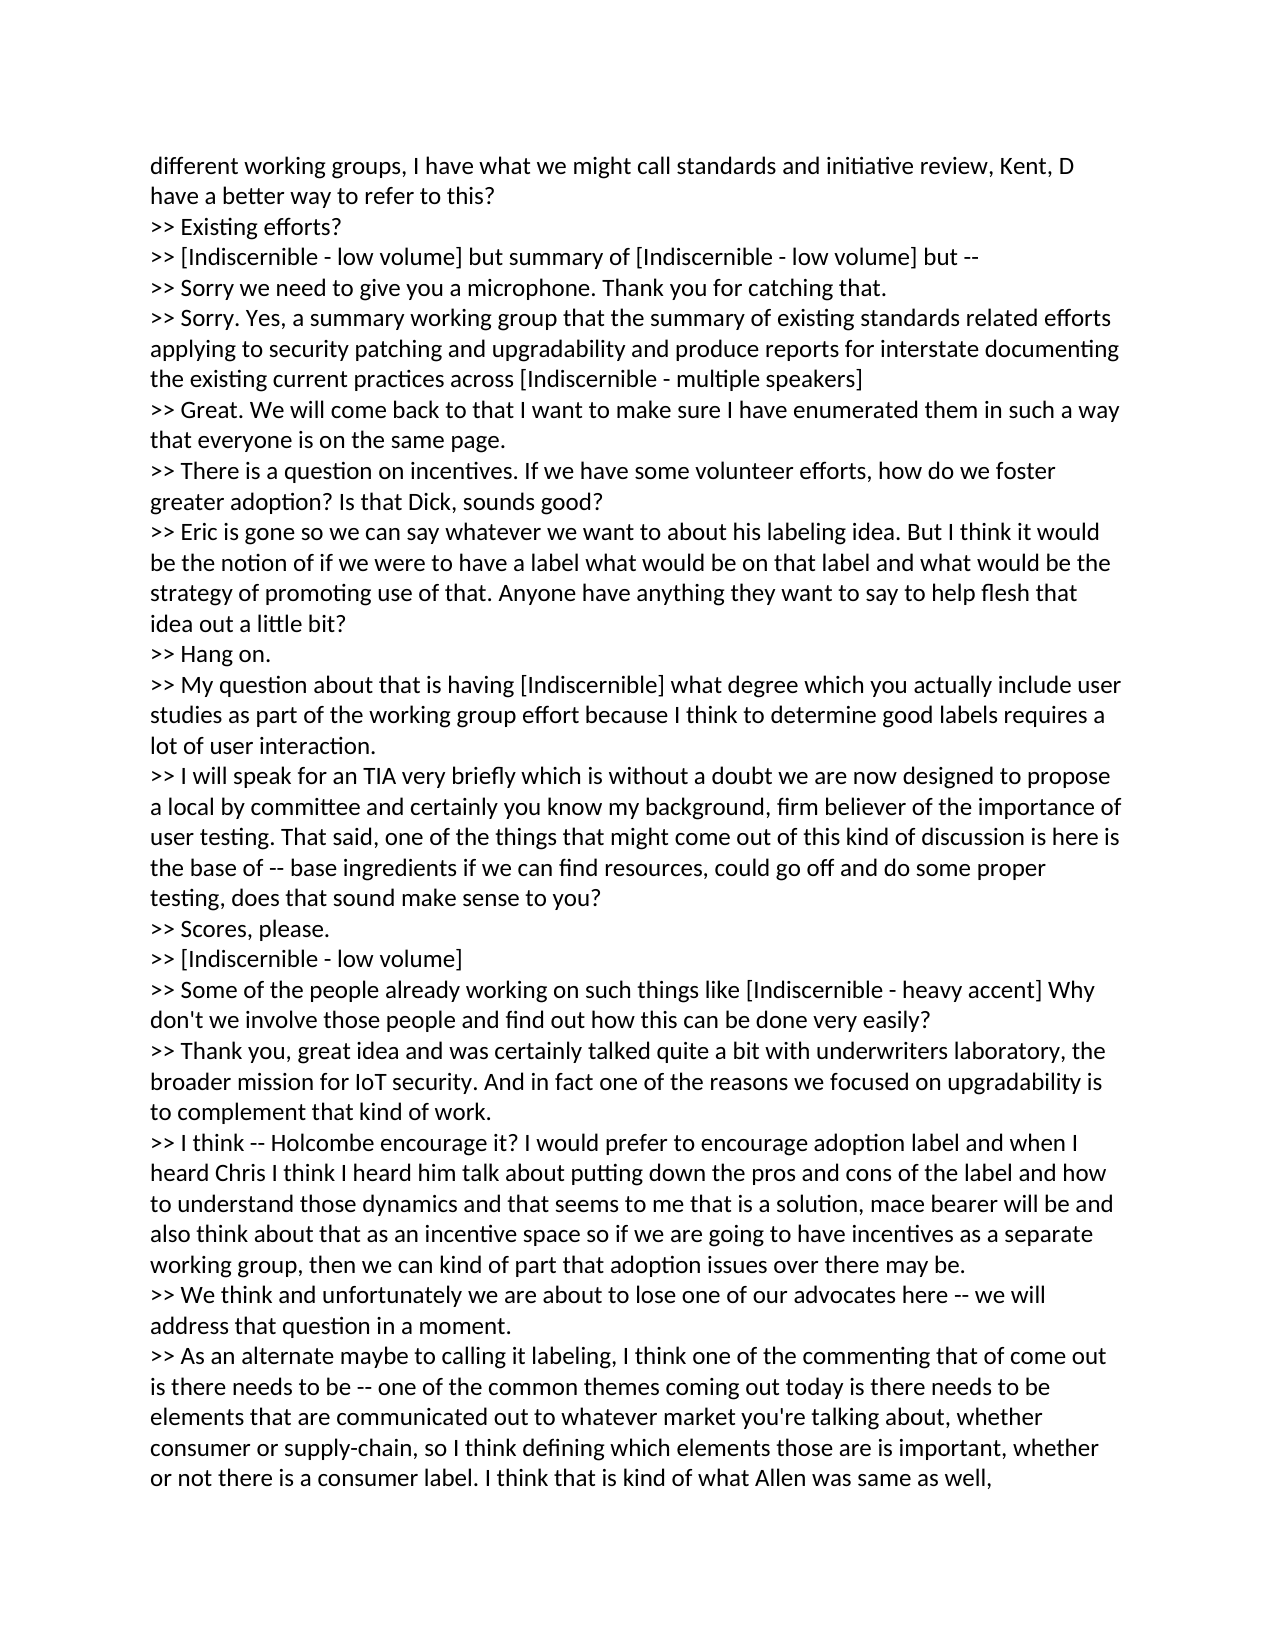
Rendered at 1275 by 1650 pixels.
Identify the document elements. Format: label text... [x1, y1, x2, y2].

text >> I think -- Holcombe encourage it? I would prefer to encourage adoption label and when I heard Chris I think I heard him talk about putting down the pros and cons of the label and how to understand those dynamics and that seems to me that is a solution, mace bearer will be and also think about that as an incentive space so if we are going to have incentives as a separate working group, then we can kind of part that adoption issues over there may be. [150, 1127, 1125, 1279]
text >> Thank you, great idea and was certainly talked quite a bit with underwriters laboratory, the broader mission for IoT security. And in fact one of the reasons we focused on upgradability is to complement that kind of work. [150, 1035, 1125, 1127]
text >> Sorry. Yes, a summary working group that the summary of existing standards related efforts applying to security patching and upgradability and produce reports for interstate documenting the existing current practices across [Indiscernible - multiple speakers] [150, 303, 1125, 394]
text >> Scores, please. [150, 913, 1125, 943]
text >> I will speak for an TIA very briefly which is without a doubt we are now designed to propose a local by committee and certainly you know my background, firm believer of the importance of user testing. That said, one of the things that might come out of this kind of discussion is here is the base of -- base ingredients if we can find resources, could go off and do some proper testing, does that sound make sense to you? [150, 760, 1125, 913]
text >> [Indiscernible - low volume] but summary of [Indiscernible - low volume] but -- [150, 242, 1125, 272]
text >> Some of the people already working on such things like [Indiscernible - heavy accent] Why don't we involve those people and find out how this can be done very easily? [150, 974, 1125, 1035]
text >> We think and unfortunately we are about to lose one of our advocates here -- we will address that question in a moment. [150, 1279, 1125, 1340]
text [150, 150, 1125, 211]
text >> [Indiscernible - low volume] [150, 943, 1125, 974]
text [150, 1340, 1125, 1493]
text >> Existing efforts? [150, 211, 1125, 242]
text >> Great. We will come back to that I want to make sure I have enumerated them in such a way that everyone is on the same page. [150, 394, 1125, 455]
text >> My question about that is having [Indiscernible] what degree which you actually include user studies as part of the working group effort because I think to determine good labels requires a lot of user interaction. [150, 669, 1125, 760]
text >> Eric is gone so we can say whatever we want to about his labeling idea. But I think it would be the notion of if we were to have a label what would be on that label and what would be the strategy of promoting use of that. Anyone have anything they want to say to help flesh that idea out a little bit? [150, 516, 1125, 638]
text >> Hang on. [150, 638, 1125, 669]
text >> There is a question on incentives. If we have some volunteer efforts, how do we foster greater adoption? Is that Dick, sounds good? [150, 455, 1125, 516]
text >> Sorry we need to give you a microphone. Thank you for catching that. [150, 272, 1125, 303]
